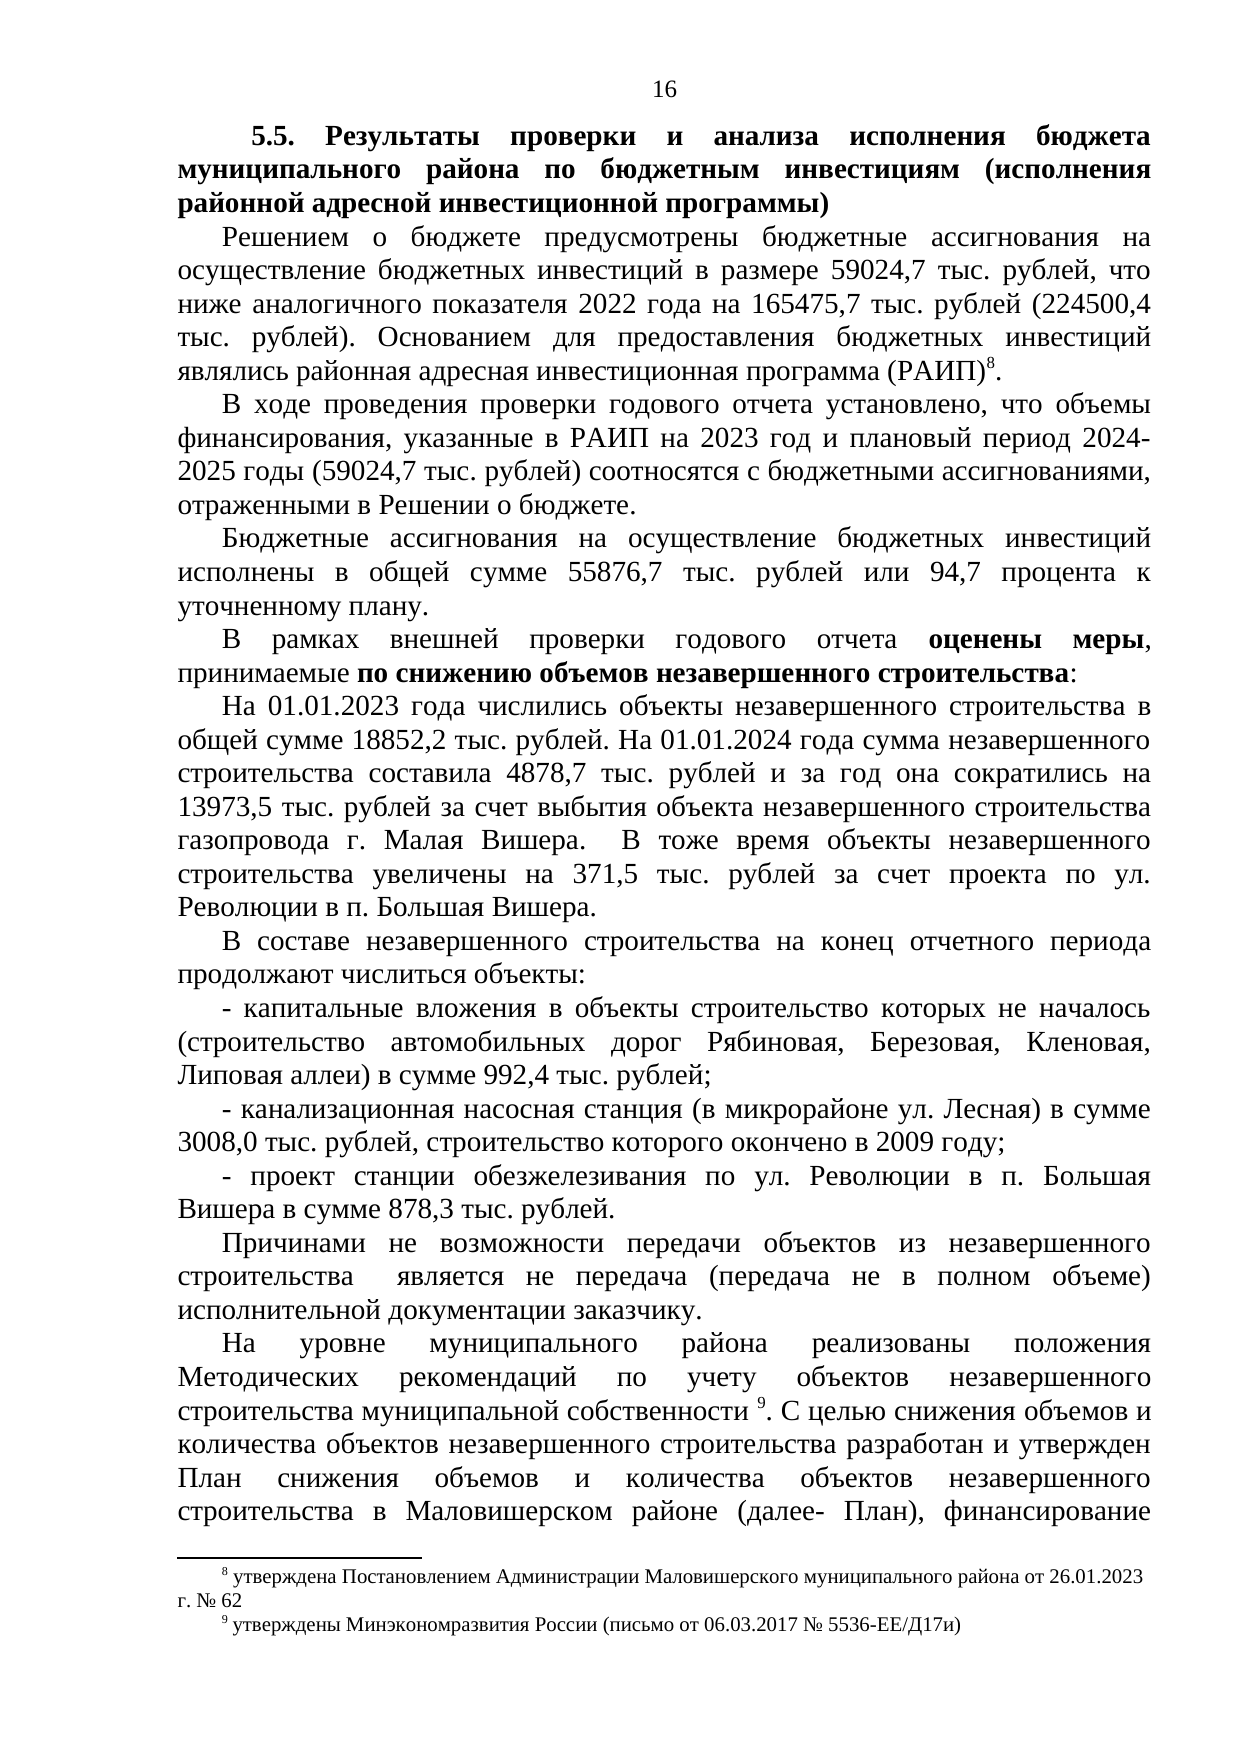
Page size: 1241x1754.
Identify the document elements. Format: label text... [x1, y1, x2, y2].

text - капитальные вложения в объекты строительство которых не началось (строительство автомобильных дорог Рябиновая, Березовая, Кленовая, Липовая аллеи) в сумме 992,4 тыс. рублей; [177, 990, 1152, 1091]
text В составе незавершенного строительства на конец отчетного периода продолжают числиться объекты: [177, 923, 1152, 990]
text - проект станции обезжелезивания по ул. Революции в п. Большая Вишера в сумме 878,3 тыс. рублей. [177, 1158, 1152, 1225]
text 5.5. Результаты проверки и анализа исполнения бюджета муниципального района по бюджетным инвестициям (исполнения районной адресной инвестиционной программы) [177, 118, 1152, 219]
text Бюджетные ассигнования на осуществление бюджетных инвестиций исполнены в общей сумме 55876,7 тыс. рублей или 94,7 процента к уточненному плану. [177, 521, 1152, 621]
text На 01.01.2023 года числились объекты незавершенного строительства в общей сумме 18852,2 тыс. рублей. На 01.01.2024 года сумма незавершенного строительства составила 4878,7 тыс. рублей и за год она сократились на 13973,5 тыс. рублей за счет выбытия объекта незавершенного строительства газопровода г. Малая Вишера. В тоже время объекты незавершенного строительства увеличены на 371,5 тыс. рублей за счет проекта по ул. Революции в п. Большая Вишера. [177, 688, 1152, 923]
text - канализационная насосная станция (в микрорайоне ул. Лесная) в сумме 3008,0 тыс. рублей, строительство которого окончено в 2009 году; [177, 1091, 1152, 1158]
text В рамках внешней проверки годового отчета оценены меры, принимаемые по снижению объемов незавершенного строительства: [177, 621, 1152, 688]
text В ходе проведения проверки годового отчета установлено, что объемы финансирования, указанные в РАИП на 2023 год и плановый период 2024-2025 годы (59024,7 тыс. рублей) соотносятся с бюджетными ассигнованиями, отраженными в Решении о бюджете. [177, 386, 1152, 521]
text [177, 1326, 1152, 1527]
text Причинами не возможности передачи объектов из незавершенного строительства является не передача (передача не в полном объеме) исполнительной документации заказчику. [177, 1225, 1152, 1326]
text Решением о бюджете предусмотрены бюджетные ассигнования на осуществление бюджетных инвестиций в размере 59024,7 тыс. рублей, что ниже аналогичного показателя 2022 года на 165475,7 тыс. рублей (224500,4 тыс. рублей). Основанием для предоставления бюджетных инвестиций являлись районная адресная инвестиционная программа (РАИП). [177, 219, 1152, 386]
